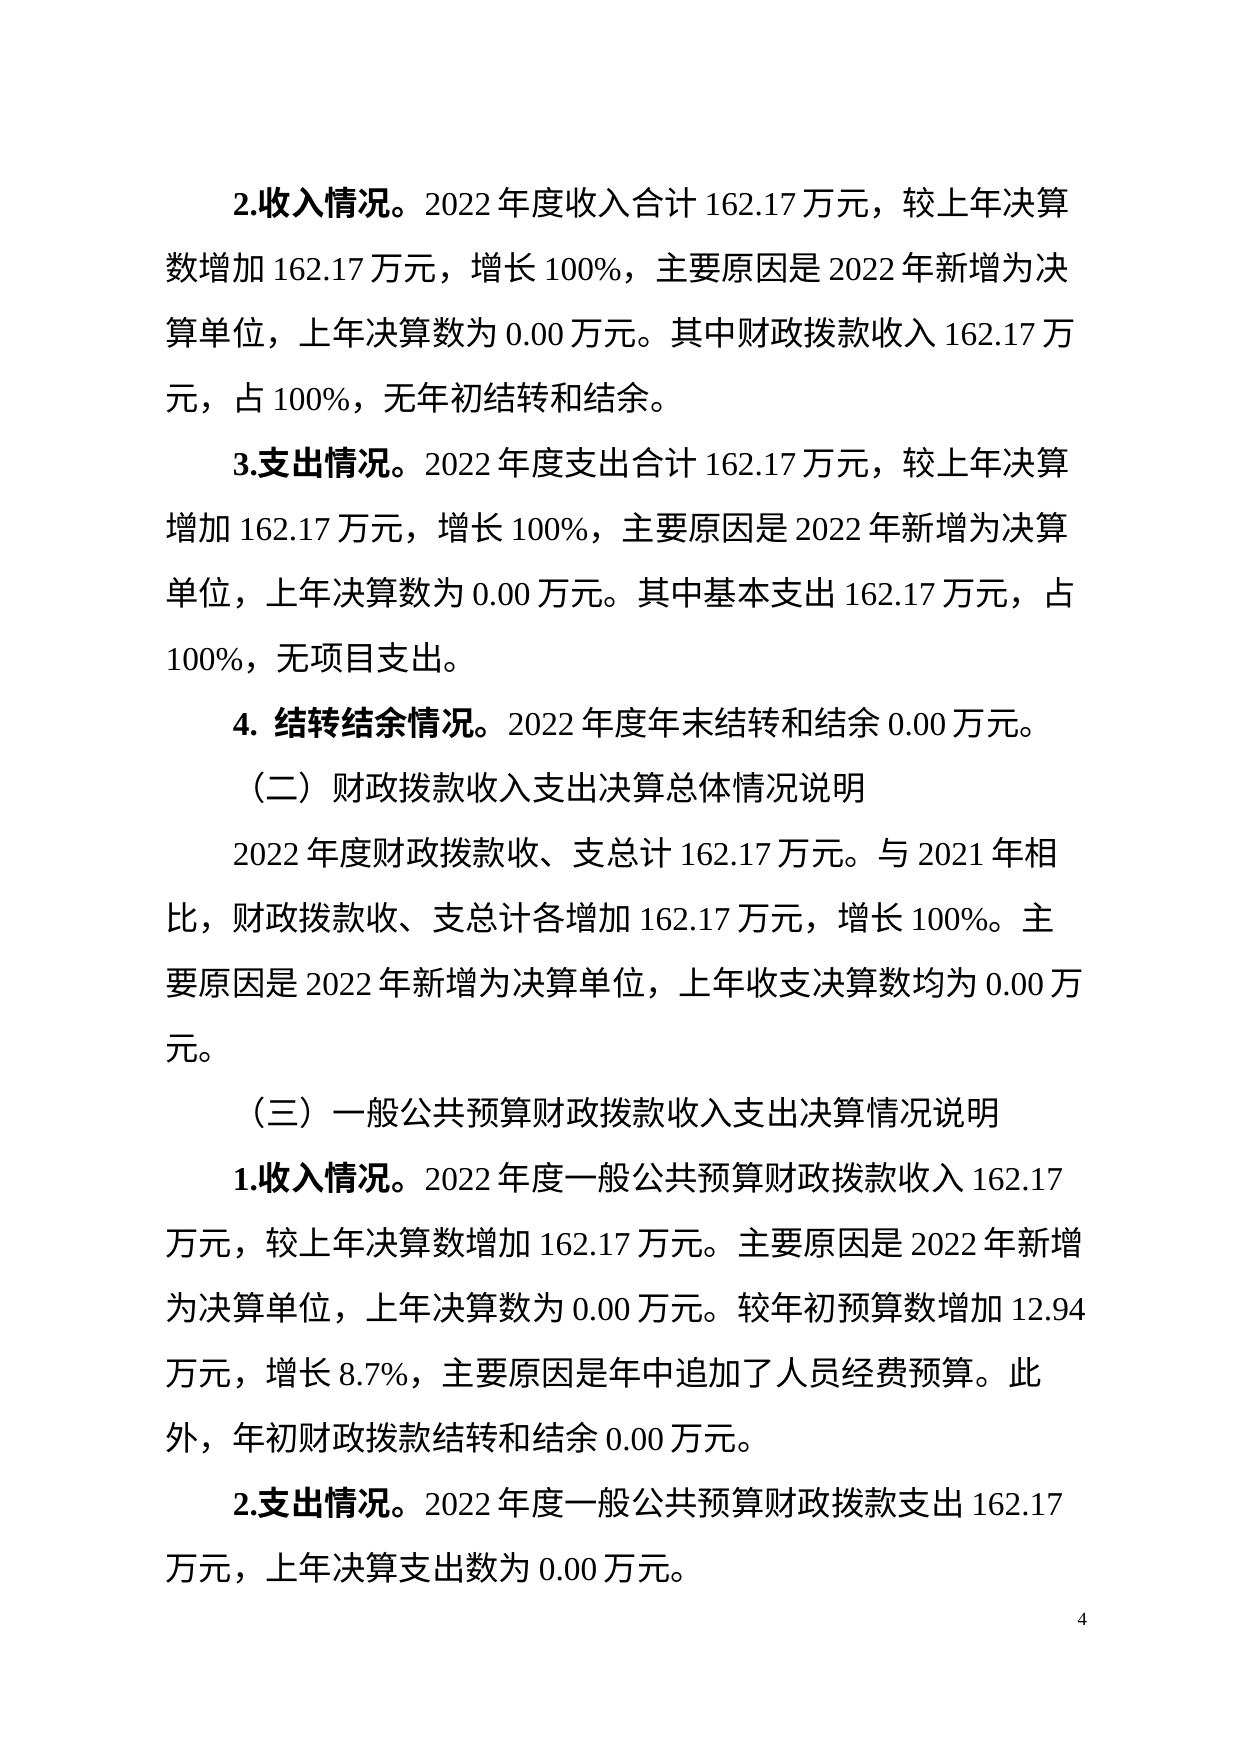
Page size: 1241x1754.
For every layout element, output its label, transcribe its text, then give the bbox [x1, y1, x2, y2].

text 3.支出情况。2022年度支出合计162.17万元，较上年决算增加162.17万元，增长100%，主要原因是2022年新增为决算单位，上年决算数为0.00万元。其中基本支出162.17万元，占100%，无项目支出。 [165, 428, 1087, 688]
text （三）一般公共预算财政拨款收入支出决算情况说明 [165, 1078, 1087, 1143]
text 4. 结转结余情况。2022年度年末结转和结余0.00万元。 [165, 688, 1087, 753]
text 2022年度财政拨款收、支总计162.17万元。与2021年相比，财政拨款收、支总计各增加162.17万元，增长100%。主要原因是2022年新增为决算单位，上年收支决算数均为0.00万元。 [165, 818, 1087, 1078]
text 1.收入情况。2022年度一般公共预算财政拨款收入162.17万元，较上年决算数增加162.17万元。主要原因是2022年新增为决算单位，上年决算数为0.00万元。较年初预算数增加12.94万元，增长8.7%，主要原因是年中追加了人员经费预算。此外，年初财政拨款结转和结余0.00万元。 [165, 1143, 1087, 1468]
text 2.支出情况。2022年度一般公共预算财政拨款支出162.17万元，上年决算支出数为0.00万元。 [165, 1468, 1087, 1598]
text 2.收入情况。2022年度收入合计162.17万元，较上年决算数增加162.17万元，增长100%，主要原因是2022年新增为决算单位，上年决算数为0.00万元。其中财政拨款收入162.17万元，占100%，无年初结转和结余。 [165, 168, 1087, 428]
text （二）财政拨款收入支出决算总体情况说明 [165, 753, 1087, 818]
